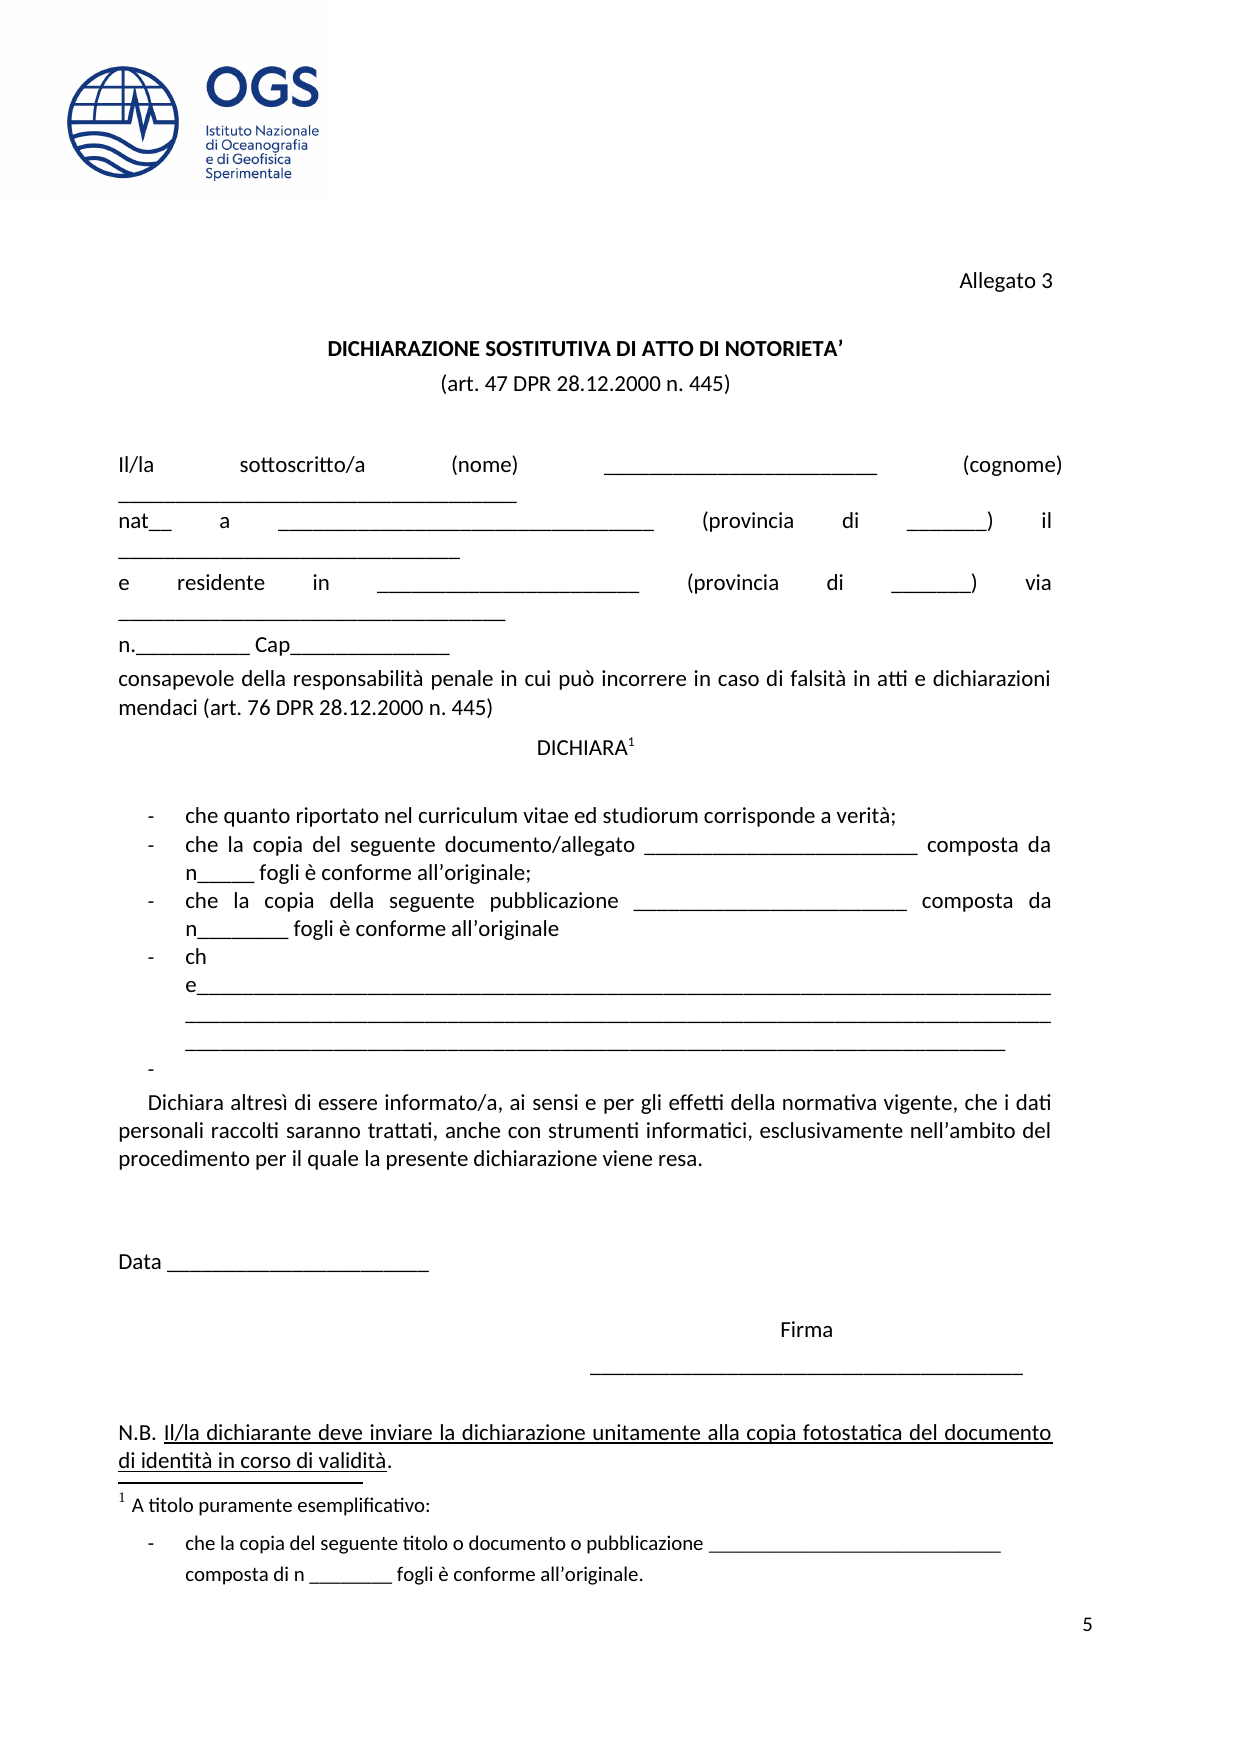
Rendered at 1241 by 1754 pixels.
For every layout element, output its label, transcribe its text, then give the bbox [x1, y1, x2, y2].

text nat__ a _________________________________ (provincia di _______) il ______________________________ [118, 506, 1053, 562]
text DICHIARAZIONE SOSTITUTIVA DI ATTO DI NOTORIETA’ [118, 334, 1053, 362]
picture [0, 0, 329, 200]
text consapevole della responsabilità penale in cui può incorrere in caso di falsità in atti e dichiarazioni mendaci (art. 76 DPR 28.12.2000 n. 445) [118, 664, 1053, 721]
list che_______________________________________________________________________________________________________________________________________________________________________________________________________________________________ [148, 942, 1053, 1054]
list che la copia della seguente pubblicazione ________________________ composta da n________ fogli è conforme all’originale [148, 886, 1053, 942]
text Dichiara altresì di essere informato/a, ai sensi e per gli effetti della normativa vigente, che i dati personali raccolti saranno trattati, anche con strumenti informatici, esclusivamente nell’ambito del procedimento per il quale la presente dichiarazione viene resa. [118, 1088, 1053, 1172]
text Firma [561, 1316, 1053, 1343]
text e residente in _______________________ (provincia di _______) via __________________________________ [118, 568, 1053, 624]
text ______________________________________ [561, 1350, 1053, 1378]
text DICHIARA [118, 733, 1053, 761]
text Allegato 3 [118, 266, 1053, 294]
text n.__________ Cap______________ [118, 630, 1053, 658]
text N.B. Il/la dichiarante deve inviare la dichiarazione unitamente alla copia fotostatica del documento di identità in corso di validità. [118, 1418, 1053, 1474]
list che la copia del seguente documento/allegato ________________________ composta da n_____ fogli è conforme all’originale; [148, 830, 1053, 886]
text Il/la sottoscritto/a (nome) ________________________ (cognome) ___________________________________ [118, 450, 1064, 506]
text Data _______________________ [118, 1247, 1053, 1275]
list che quanto riportato nel curriculum vitae ed studiorum corrisponde a verità; [148, 802, 1053, 830]
text (art. 47 DPR 28.12.2000 n. 445) [118, 369, 1053, 397]
